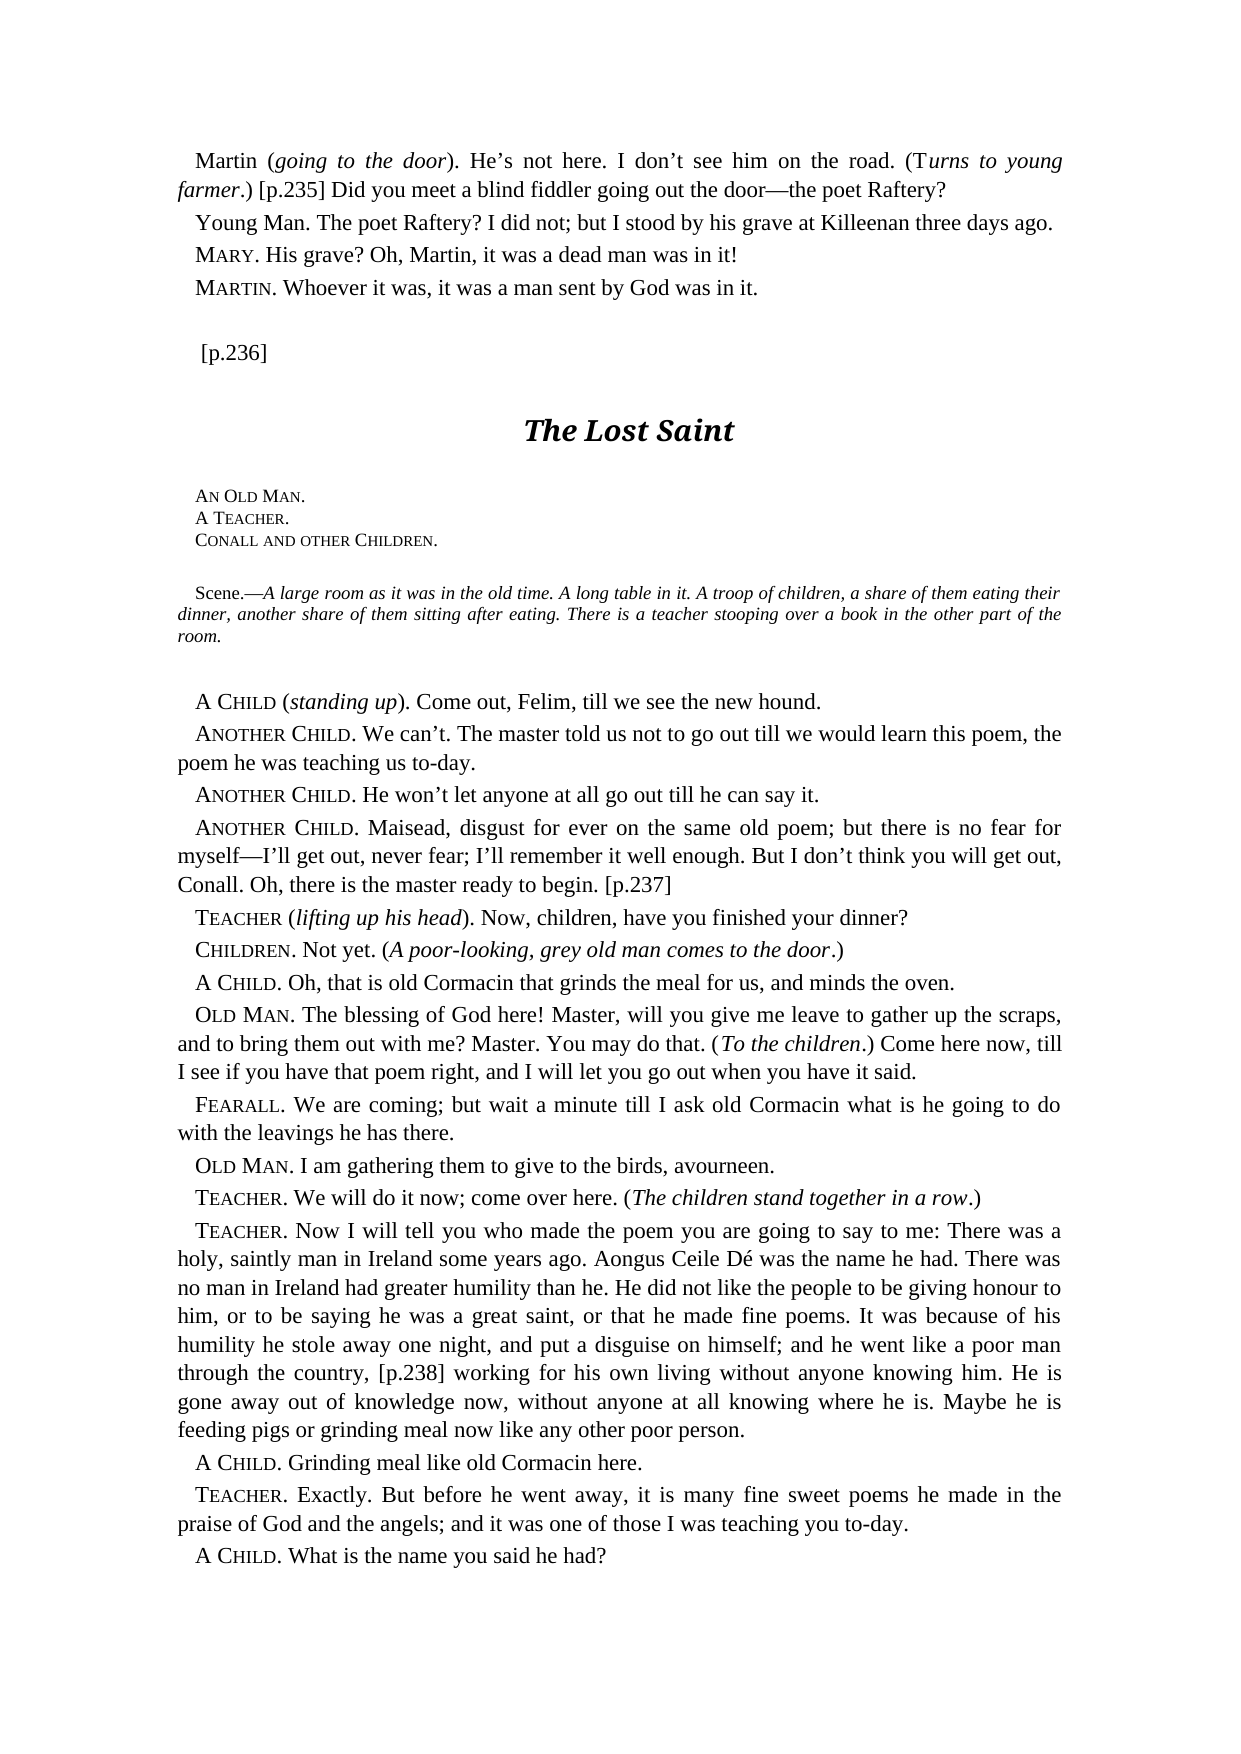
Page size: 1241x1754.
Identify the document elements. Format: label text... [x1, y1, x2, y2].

text Martin (going to the door). He’s not here. I don’t see him on the road. (Turns to young farmer.) [p.235] Did you meet a blind fiddler going out the door—the poet Raftery? [177, 148, 1063, 202]
text An Old Man. [177, 485, 1063, 507]
text Old Man. The blessing of God here! Master, will you give me leave to gather up the scraps, and to bring them out with me? Master. You may do that. (To the children.) Come here now, till I see if you have that poem right, and I will let you go out when you have it said. [177, 1001, 1063, 1084]
text Mary. His grave? Oh, Martin, it was a dead man was in it! [177, 241, 1063, 268]
text Conall and other Children. [177, 528, 1063, 550]
text A Teacher. [177, 507, 1063, 528]
text Teacher. Exactly. But before he went away, it is many fine sweet poems he made in the praise of God and the angels; and it was one of those I was teaching you to-day. [177, 1481, 1063, 1536]
subtitle The Lost Saint [177, 410, 1063, 449]
text Another Child. He won’t let anyone at all go out till he can say it. [177, 781, 1063, 808]
text Old Man. I am gathering them to give to the birds, avourneen. [177, 1152, 1063, 1178]
text A Child. Oh, that is old Cormacin that grinds the meal for us, and minds the oven. [177, 969, 1063, 995]
text Children. Not yet. (A poor-looking, grey old man comes to the door.) [177, 936, 1063, 962]
text Scene.—A large room as it was in the old time. A long table in it. A troop of children, a share of them eating their dinner, another share of them sitting after eating. There is a teacher stooping over a book in the other part of the room. [177, 582, 1063, 646]
text Teacher (lifting up his head). Now, children, have you finished your dinner? [177, 903, 1063, 930]
text A Child. What is the name you said he had? [177, 1542, 1063, 1569]
text Martin. Whoever it was, it was a man sent by God was in it. [177, 274, 1063, 300]
text [p.236] [177, 339, 1063, 365]
text Teacher. We will do it now; come over here. (The children stand together in a row.) [177, 1184, 1063, 1211]
text Another Child. We can’t. The master told us not to go out till we would learn this poem, the poem he was teaching us to-day. [177, 720, 1063, 775]
text A Child. Grinding meal like old Cormacin here. [177, 1449, 1063, 1475]
text A Child (standing up). Come out, Felim, till we see the new hound. [177, 688, 1063, 714]
text Fearall. We are coming; but wait a minute till I ask old Cormacin what is he going to do with the leavings he has there. [177, 1091, 1063, 1146]
text Young Man. The poet Raftery? I did not; but I stood by his grave at Killeenan three days ago. [177, 209, 1063, 235]
text Another Child. Maisead, disgust for ever on the same old poem; but there is no fear for myself—I’ll get out, never fear; I’ll remember it well enough. But I don’t think you will get out, Conall. Oh, there is the master ready to begin. [p.237] [177, 814, 1063, 897]
text Teacher. Now I will tell you who made the poem you are going to say to me: There was a holy, saintly man in Ireland some years ago. Aongus Ceile Dé was the name he had. There was no man in Ireland had greater humility than he. He did not like the people to be giving honour to him, or to be saying he was a great saint, or that he made fine poems. It was because of his humility he stole away one night, and put a disguise on himself; and he went like a poor man through the country, [p.238] working for his own living without anyone knowing him. He is gone away out of knowledge now, without anyone at all knowing where he is. Maybe he is feeding pigs or grinding meal now like any other poor person. [177, 1217, 1063, 1442]
